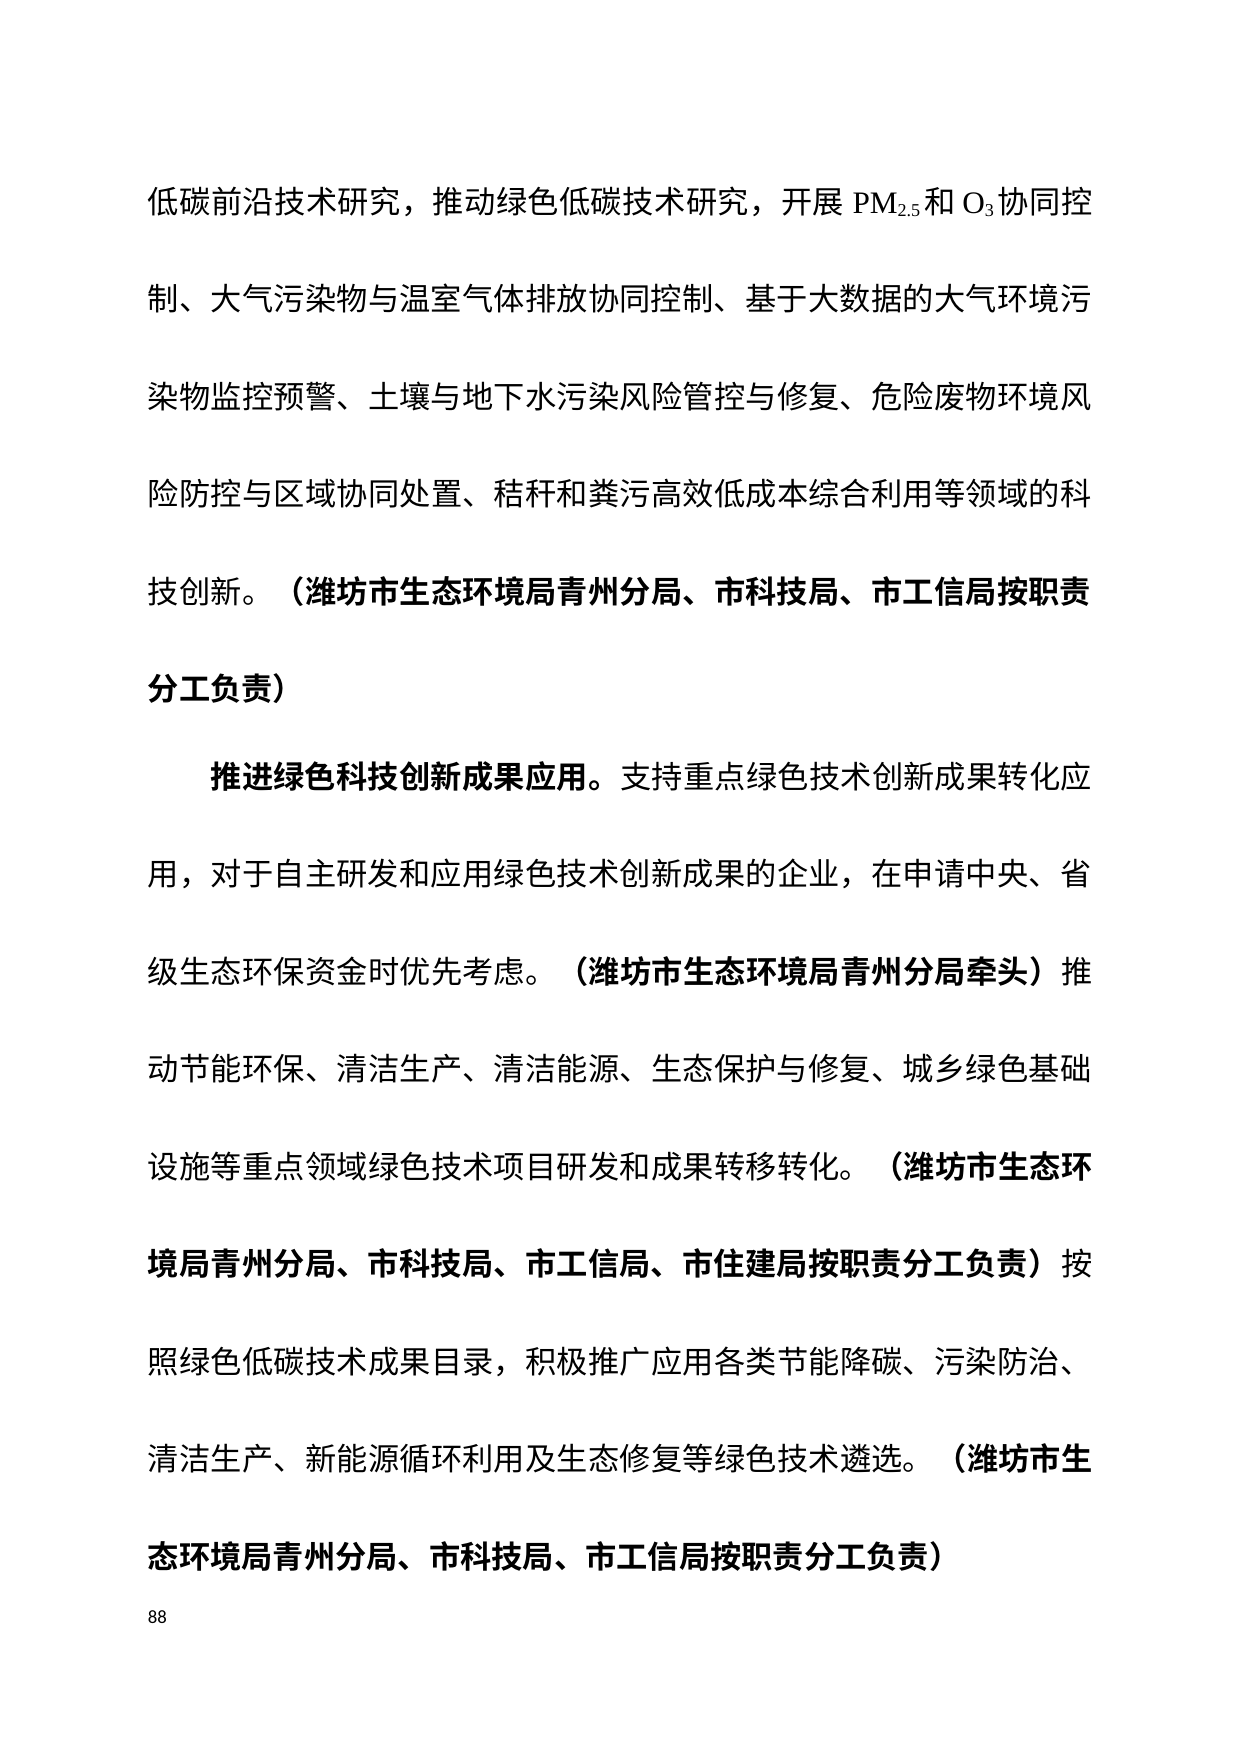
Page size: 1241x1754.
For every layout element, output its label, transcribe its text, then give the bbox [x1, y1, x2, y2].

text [148, 167, 1093, 719]
text 推进绿色科技创新成果应用。支持重点绿色技术创新成果转化应用，对于自主研发和应用绿色技术创新成果的企业，在申请中央、省级生态环保资金时优先考虑。（潍坊市生态环境局青州分局牵头）推动节能环保、清洁生产、清洁能源、生态保护与修复、城乡绿色基础设施等重点领域绿色技术项目研发和成果转移转化。（潍坊市生态环境局青州分局、市科技局、市工信局、市住建局按职责分工负责）按照绿色低碳技术成果目录，积极推广应用各类节能降碳、污染防治、清洁生产、新能源循环利用及生态修复等绿色技术遴选。（潍坊市生态环境局青州分局、市科技局、市工信局按职责分工负责） [148, 742, 1093, 1587]
